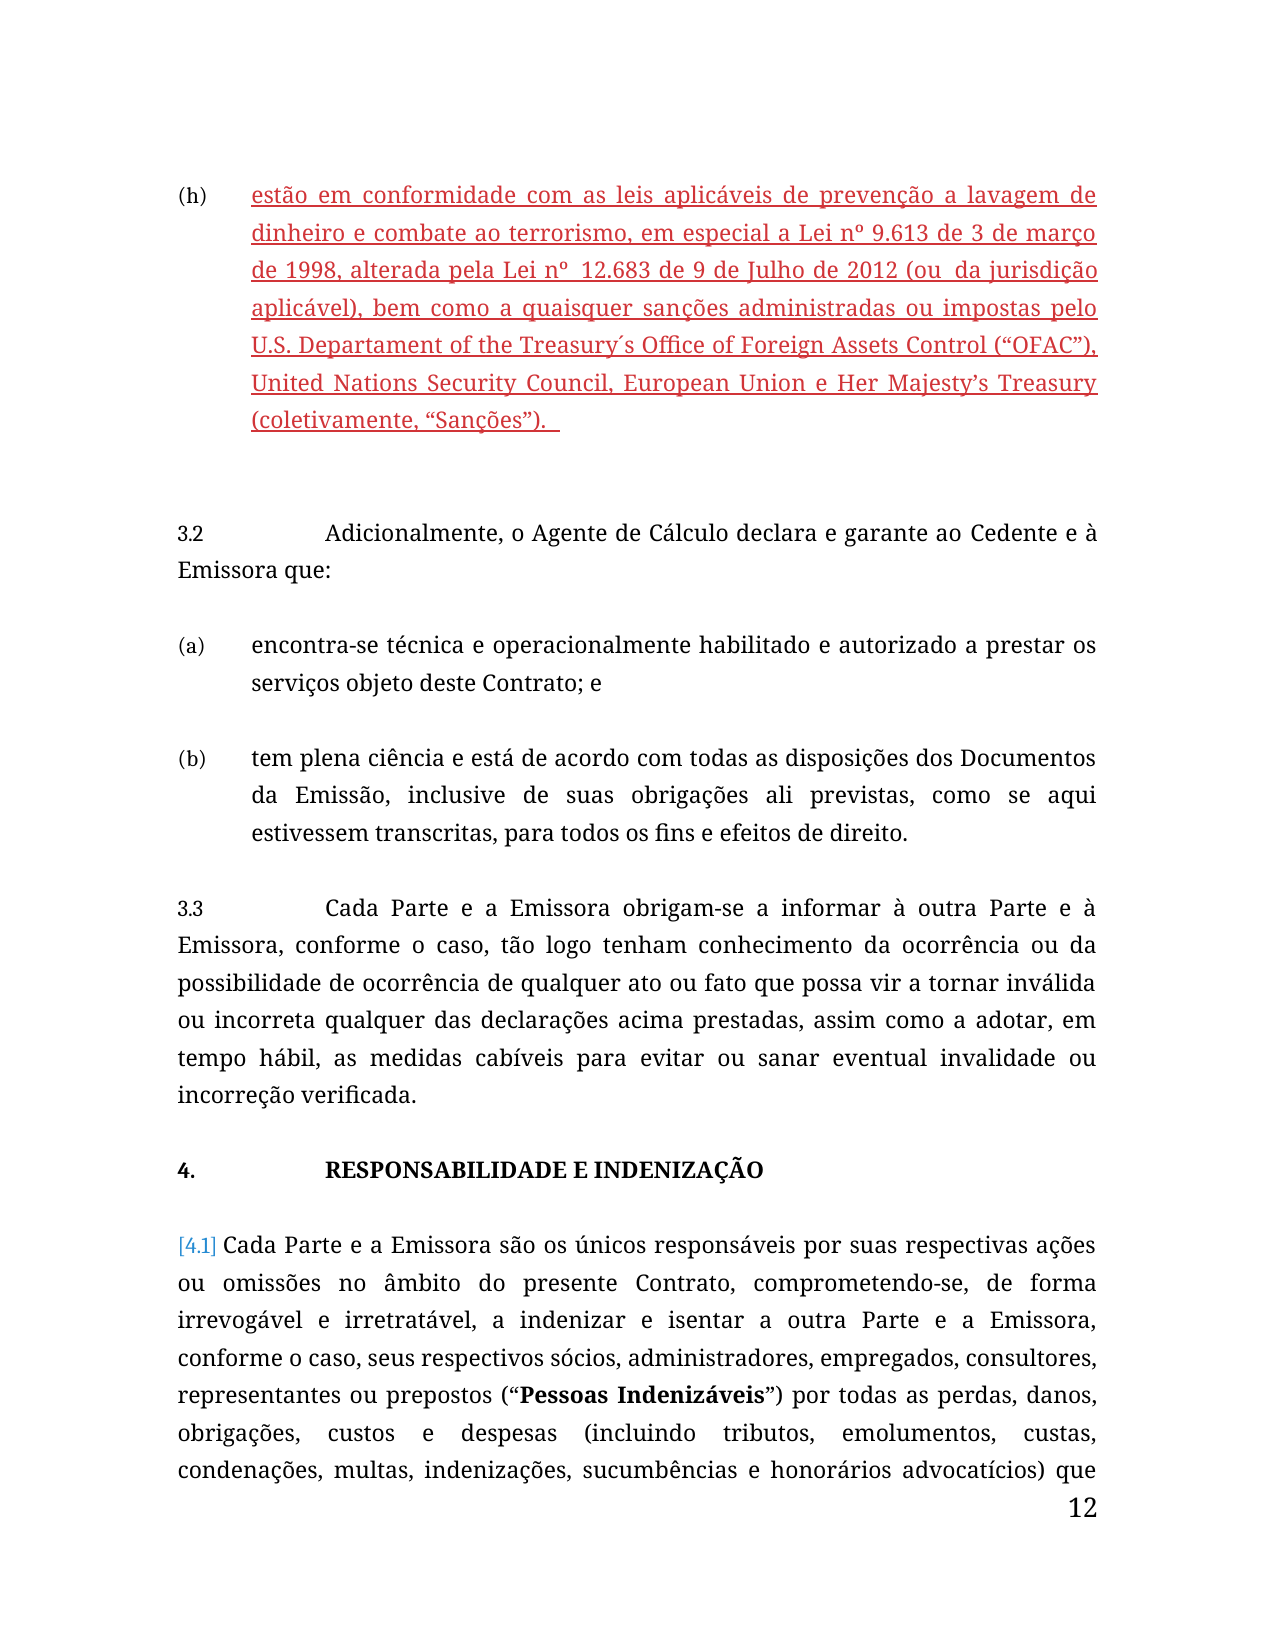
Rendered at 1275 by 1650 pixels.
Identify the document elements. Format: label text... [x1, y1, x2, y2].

list tem plena ciência e está de acordo com todas as disposições dos Documentos da Emissão, inclusive de suas obrigações ali previstas, como se aqui estivessem transcritas, para todos os fins e efeitos de direito. [177, 741, 1098, 848]
list Cada Parte e a Emissora obrigam-se a informar à outra Parte e à Emissora, conforme o caso, tão logo tenham conhecimento da ocorrência ou da possibilidade de ocorrência de qualquer ato ou fato que possa vir a tornar inválida ou incorreta qualquer das declarações acima prestadas, assim como a adotar, em tempo hábil, as medidas cabíveis para evitar ou sanar eventual invalidade ou incorreção verificada. [177, 891, 1098, 1110]
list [177, 1229, 1098, 1485]
list Adicionalmente, o Agente de Cálculo declara e garante ao Cedente e à Emissora que: [177, 516, 1098, 585]
list RESPONSABILIDADE E INDENIZAÇÃO [177, 1154, 1098, 1185]
list encontra-se técnica e operacionalmente habilitado e autorizado a prestar os serviços objeto deste Contrato; e [177, 629, 1098, 698]
list estão em conformidade com as leis aplicáveis de prevenção a lavagem de dinheiro e combate ao terrorismo, em especial a Lei nº 9.613 de 3 de março de 1998, alterada pela Lei nº 12.683 de 9 de Julho de 2012 (ou da jurisdição aplicável), bem como a quaisquer sanções administradas ou impostas pelo U.S. Departament of the Treasury´s Office of Foreign Assets Control (“OFAC”), United Nations Security Council, European Union e Her Majesty’s Treasury (coletivamente, “Sanções”). [177, 179, 1098, 435]
